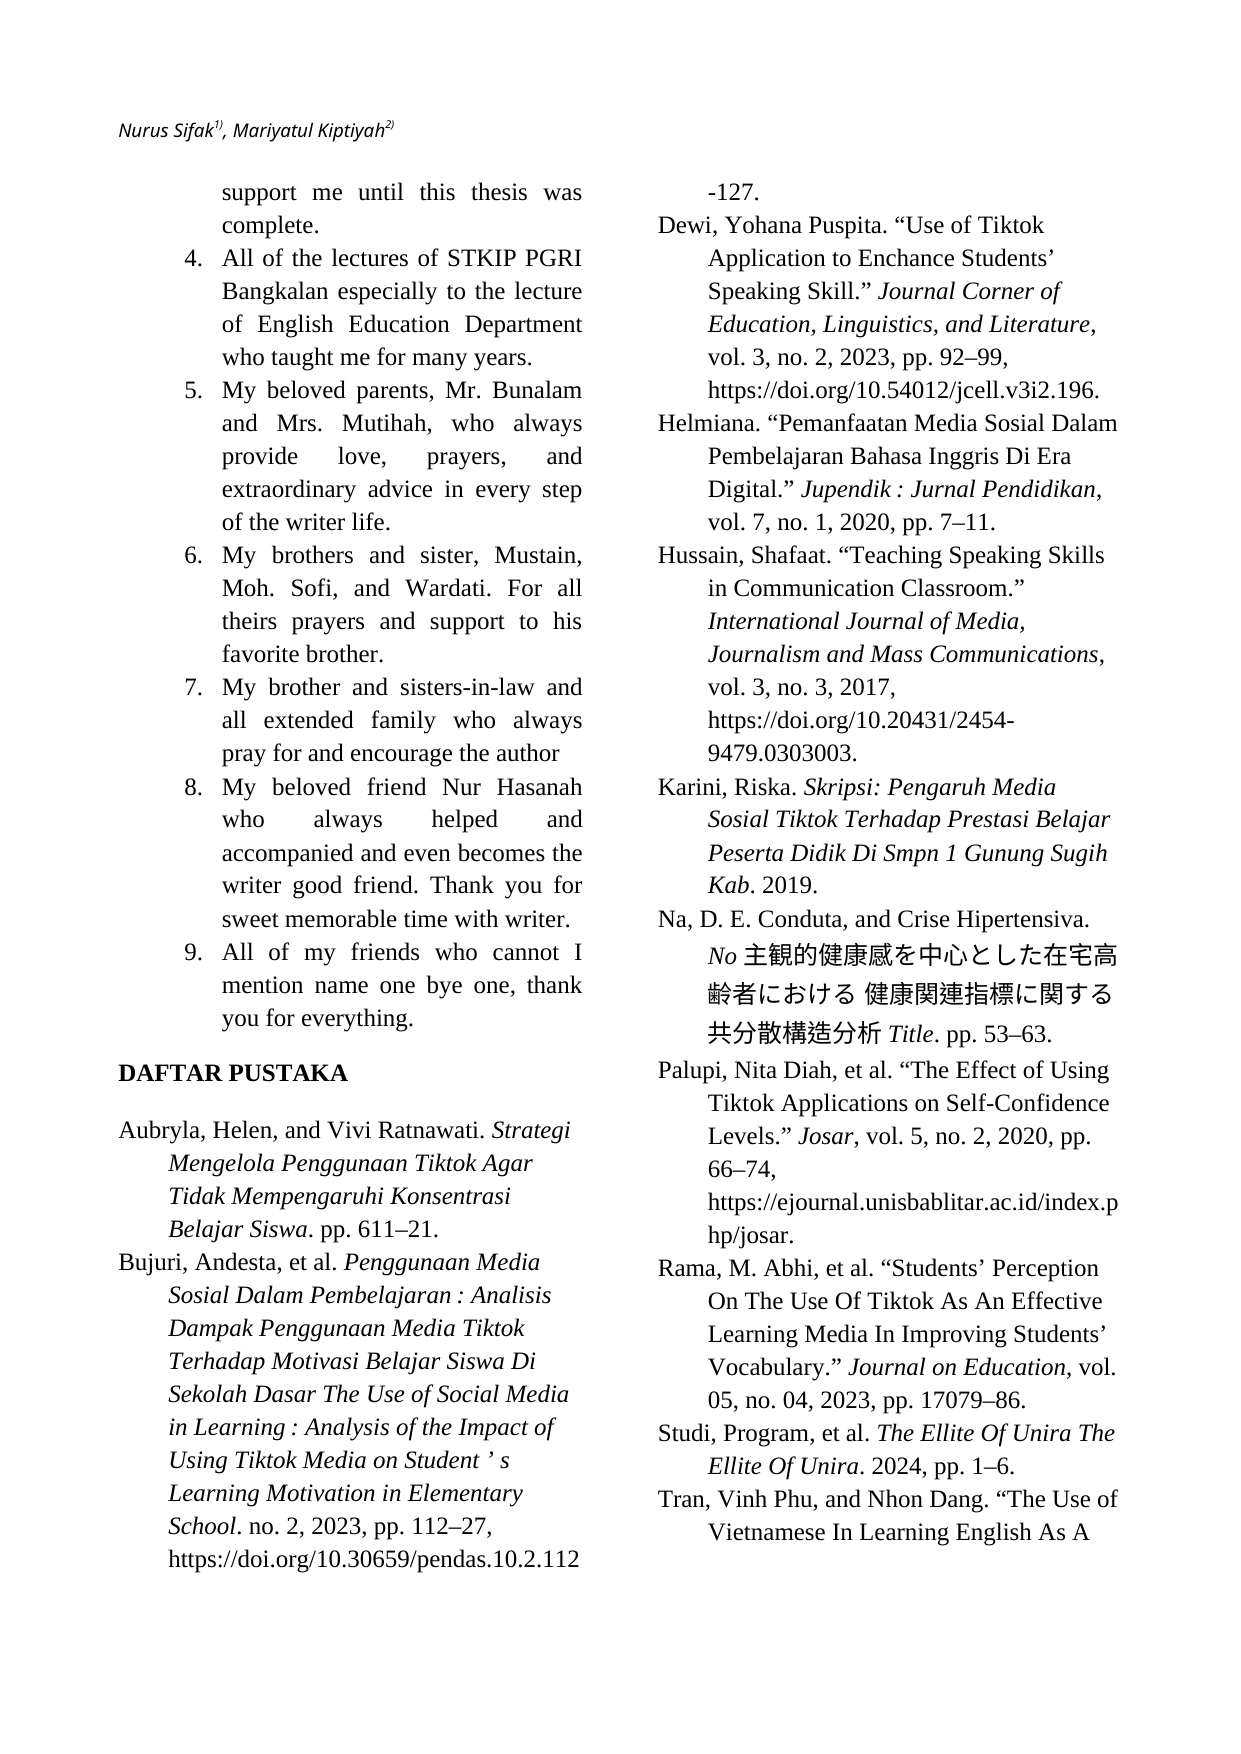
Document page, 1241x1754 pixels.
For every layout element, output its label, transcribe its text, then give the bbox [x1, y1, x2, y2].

text Studi, Program, et al. The Ellite Of Unira The Ellite Of Unira. 2024, pp. 1–6. [658, 1484, 1122, 1546]
text Palupi, Nita Diah, et al. “The Effect of Using Tiktok Applications on Self-Confidence Levels.” Josar, vol. 5, no. 2, 2020, pp. 66–74, https://ejournal.unisbablitar.ac.id/index.php/josar. [658, 1121, 1122, 1315]
list All of my friends who cannot I mention name one bye one, thank you for everything. [184, 1003, 583, 1097]
text Na, D. E. Conduta, and Crise Hipertensiva. No 主観的健康感を中心とした在宅高齢者における 健康関連指標に関する共分散構造分析Title. pp. 53–63. [658, 970, 1122, 1116]
text Helmiana. “Pemanfaatan Media Sosial Dalam Pembelajaran Bahasa Inggris Di Era Digital.” Jupendik : Jurnal Pendidikan, vol. 7, no. 1, 2020, pp. 7–11. [658, 474, 1122, 602]
text Karini, Riska. Skripsi: Pengaruh Media Sosial Tiktok Terhadap Prestasi Belajar Peserta Didik Di Smpn 1 Gunung Sugih Kab. 2019. [658, 838, 1122, 965]
list All of the lectures of STKIP PGRI Bangkalan especially to the lecture of English Education Department who taught me for many years. [184, 309, 583, 437]
text Rama, M. Abhi, et al. “Students’ Perception On The Use Of Tiktok As An Effective Learning Media In Improving Students’ Vocabulary.” Journal on Education, vol. 05, no. 04, 2023, pp. 17079–86. [658, 1319, 1122, 1480]
list My brothers and sister, Mustain, Moh. Sofi, and Wardati. For all theirs prayers and support to his favorite brother. [184, 606, 583, 734]
list My beloved parents, Mr. Bunalam and Mrs. Mutihah, who always provide love, prayers, and extraordinary advice in every step of the writer life. [184, 441, 583, 602]
text DAFTAR PUSTAKA [118, 1124, 583, 1152]
list My beloved friend Nur Hasanah who always helped and accompanied and even becomes the writer good friend. Thank you for sweet memorable time with writer. [184, 838, 583, 998]
text Aubryla, Helen, and Vivi Ratnawati. Strategi Mengelola Penggunaan Tiktok Agar Tidak Mempengaruhi Konsentrasi Belajar Siswa. pp. 611–21. [118, 1181, 583, 1309]
text Hussain, Shafaat. “Teaching Speaking Skills in Communication Classroom.” International Journal of Media, Journalism and Mass Communications, vol. 3, no. 3, 2017, https://doi.org/10.20431/2454-9479.0303003. [658, 606, 1122, 833]
text Bujuri, Andesta, et al. Penggunaan Media Sosial Dalam Pembelajaran : Analisis Dampak Penggunaan Media Tiktok Terhadap Motivasi Belajar Siswa Di Sekolah Dasar The Use of Social Media in Learning : Analysis of the Impact of Using Tiktok Media on Student ’ s Learning Motivation in Elementary School. no. 2, 2023, pp. 112–27, https://doi.org/10.30659/pendas.10.2.112-127. [658, 177, 1122, 272]
text Bujuri, Andesta, et al. Penggunaan Media Sosial Dalam Pembelajaran : Analisis Dampak Penggunaan Media Tiktok Terhadap Motivasi Belajar Siswa Di Sekolah Dasar The Use of Social Media in Learning : Analysis of the Impact of Using Tiktok Media on Student ’ s Learning Motivation in Elementary School. no. 2, 2023, pp. 112–27, https://doi.org/10.30659/pendas.10.2.112-127. [118, 1313, 583, 1573]
list My brother and sisters-in-law and all extended family who always pray for and encourage the author [184, 738, 583, 833]
text Dewi, Yohana Puspita. “Use of Tiktok Application to Enchance Students’ Speaking Skill.” Journal Corner of Education, Linguistics, and Literature, vol. 3, no. 2, 2023, pp. 92–99, https://doi.org/10.54012/jcell.v3i2.196. [658, 276, 1122, 470]
